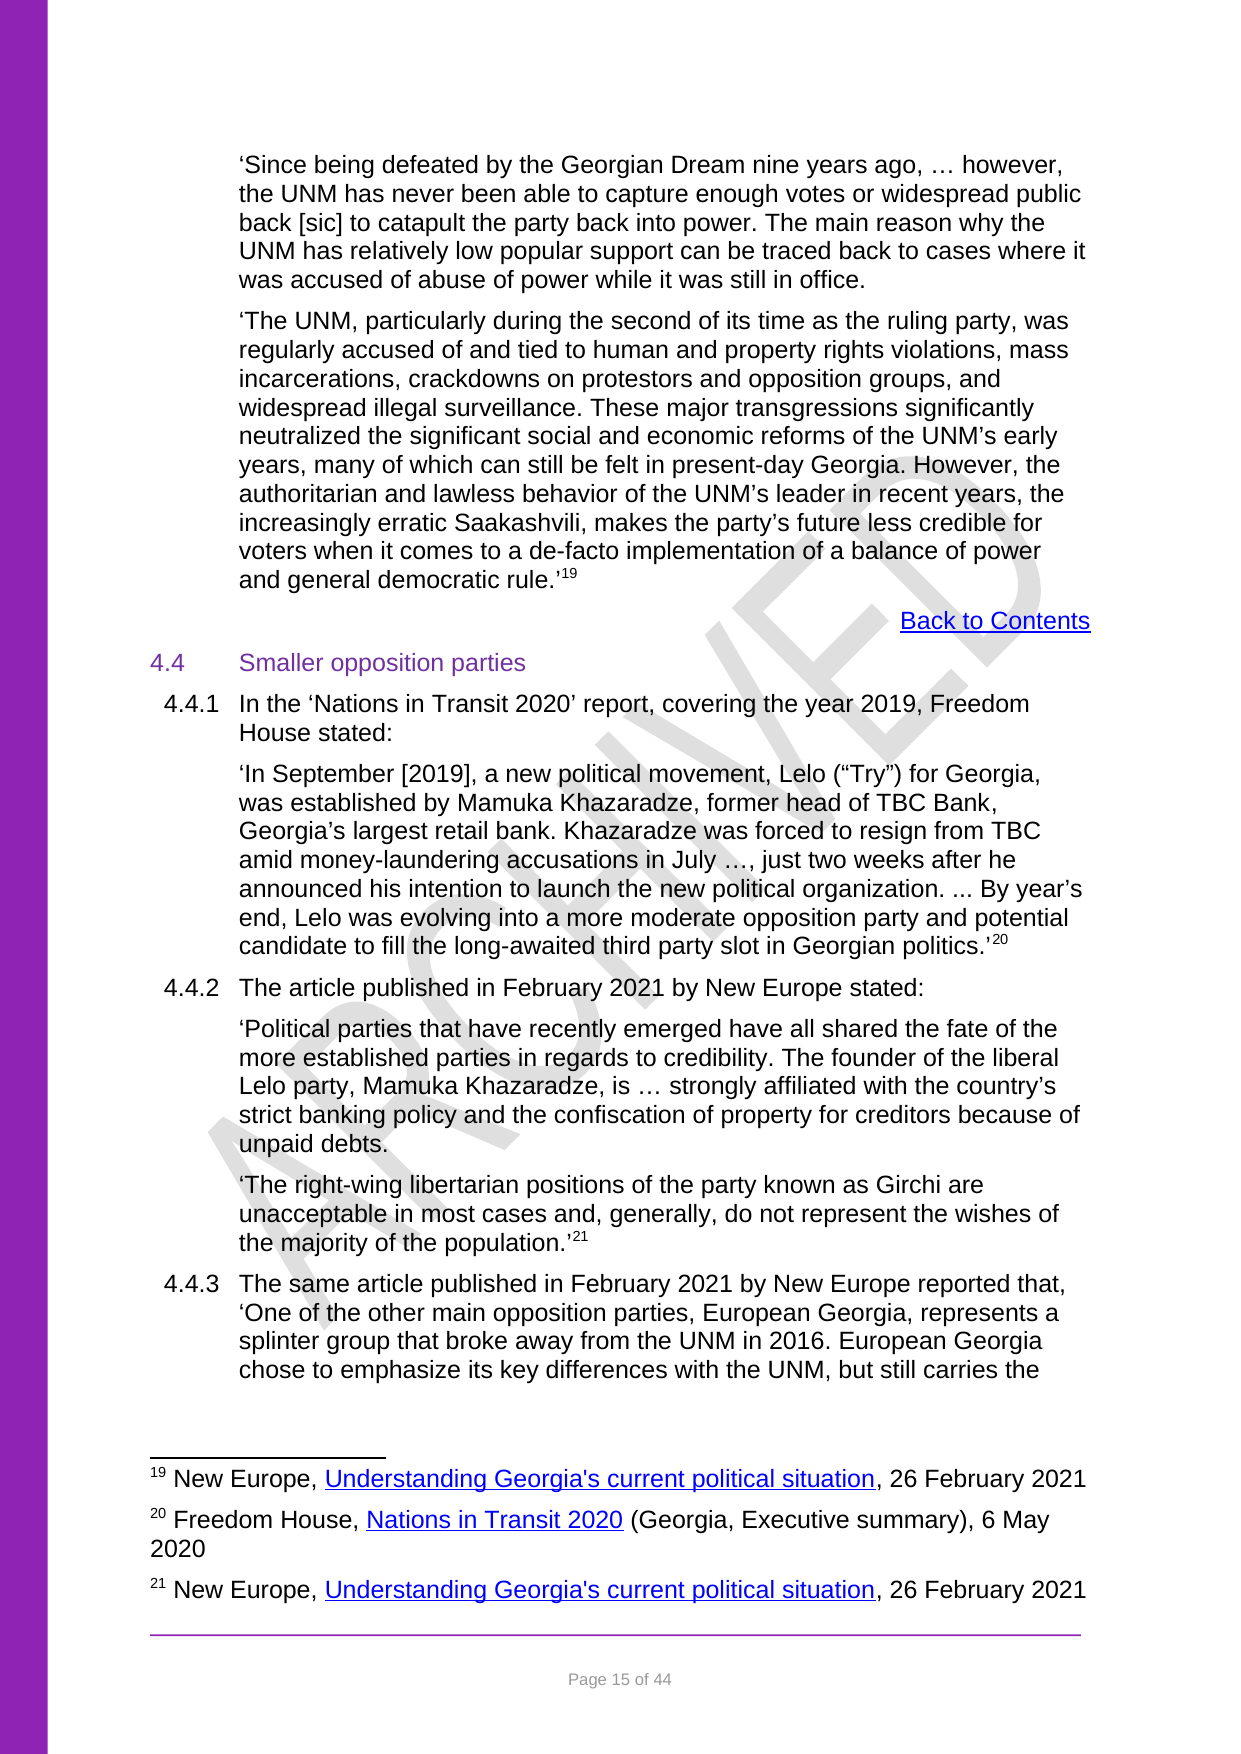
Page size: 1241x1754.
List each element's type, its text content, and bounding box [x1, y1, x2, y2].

list ‘Since being defeated by the Georgian Dream nine years ago, … however, the UNM has never been able to capture enough votes or widespread public back [sic] to catapult the party back into power. The main reason why the UNM has relatively low popular support can be traced back to cases where it was accused of abuse of power while it was still in office. [239, 150, 1090, 294]
subtitle Smaller opposition parties [150, 647, 1090, 676]
list ‘The UNM, particularly during the second of its time as the ruling party, was regularly accused of and tied to human and property rights violations, mass incarcerations, crackdowns on protestors and opposition groups, and widespread illegal surveillance. These major transgressions significantly neutralized the significant social and economic reforms of the UNM’s early years, many of which can still be felt in present-day Georgia. However, the authoritarian and lawless behavior of the UNM’s leader in recent years, the increasingly erratic Saakashvili, makes the party’s future less credible for voters when it comes to a de-facto implementation of a balance of power and general democratic rule.’ [239, 306, 1090, 594]
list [164, 1269, 1090, 1384]
list ‘In September [2019], a new political movement, Lelo (“Try”) for Georgia, was established by Mamuka Khazaradze, former head of TBC Bank, Georgia’s largest retail bank. Khazaradze was forced to resign from TBC amid money-laundering accusations in July …, just two weeks after he announced his intention to launch the new political organization. ... By year’s end, Lelo was evolving into a more moderate opposition party and potential candidate to fill the long-awaited third party slot in Georgian politics.’ [239, 759, 1090, 960]
list Back to Contents [225, 606, 1090, 635]
list ‘The right-wing libertarian positions of the party known as Girchi are unacceptable in most cases and, generally, do not represent the wishes of the majority of the population.’ [239, 1170, 1090, 1256]
list In the ‘Nations in Transit 2020’ report, covering the year 2019, Freedom House stated: [164, 689, 1090, 746]
list The article published in February 2021 by New Europe stated: [164, 972, 1090, 1001]
list ‘Political parties that have recently emerged have all shared the fate of the more established parties in regards to credibility. The founder of the liberal Lelo party, Mamuka Khazaradze, is … strongly affiliated with the country’s strict banking policy and the confiscation of property for creditors because of unpaid debts. [239, 1014, 1090, 1157]
